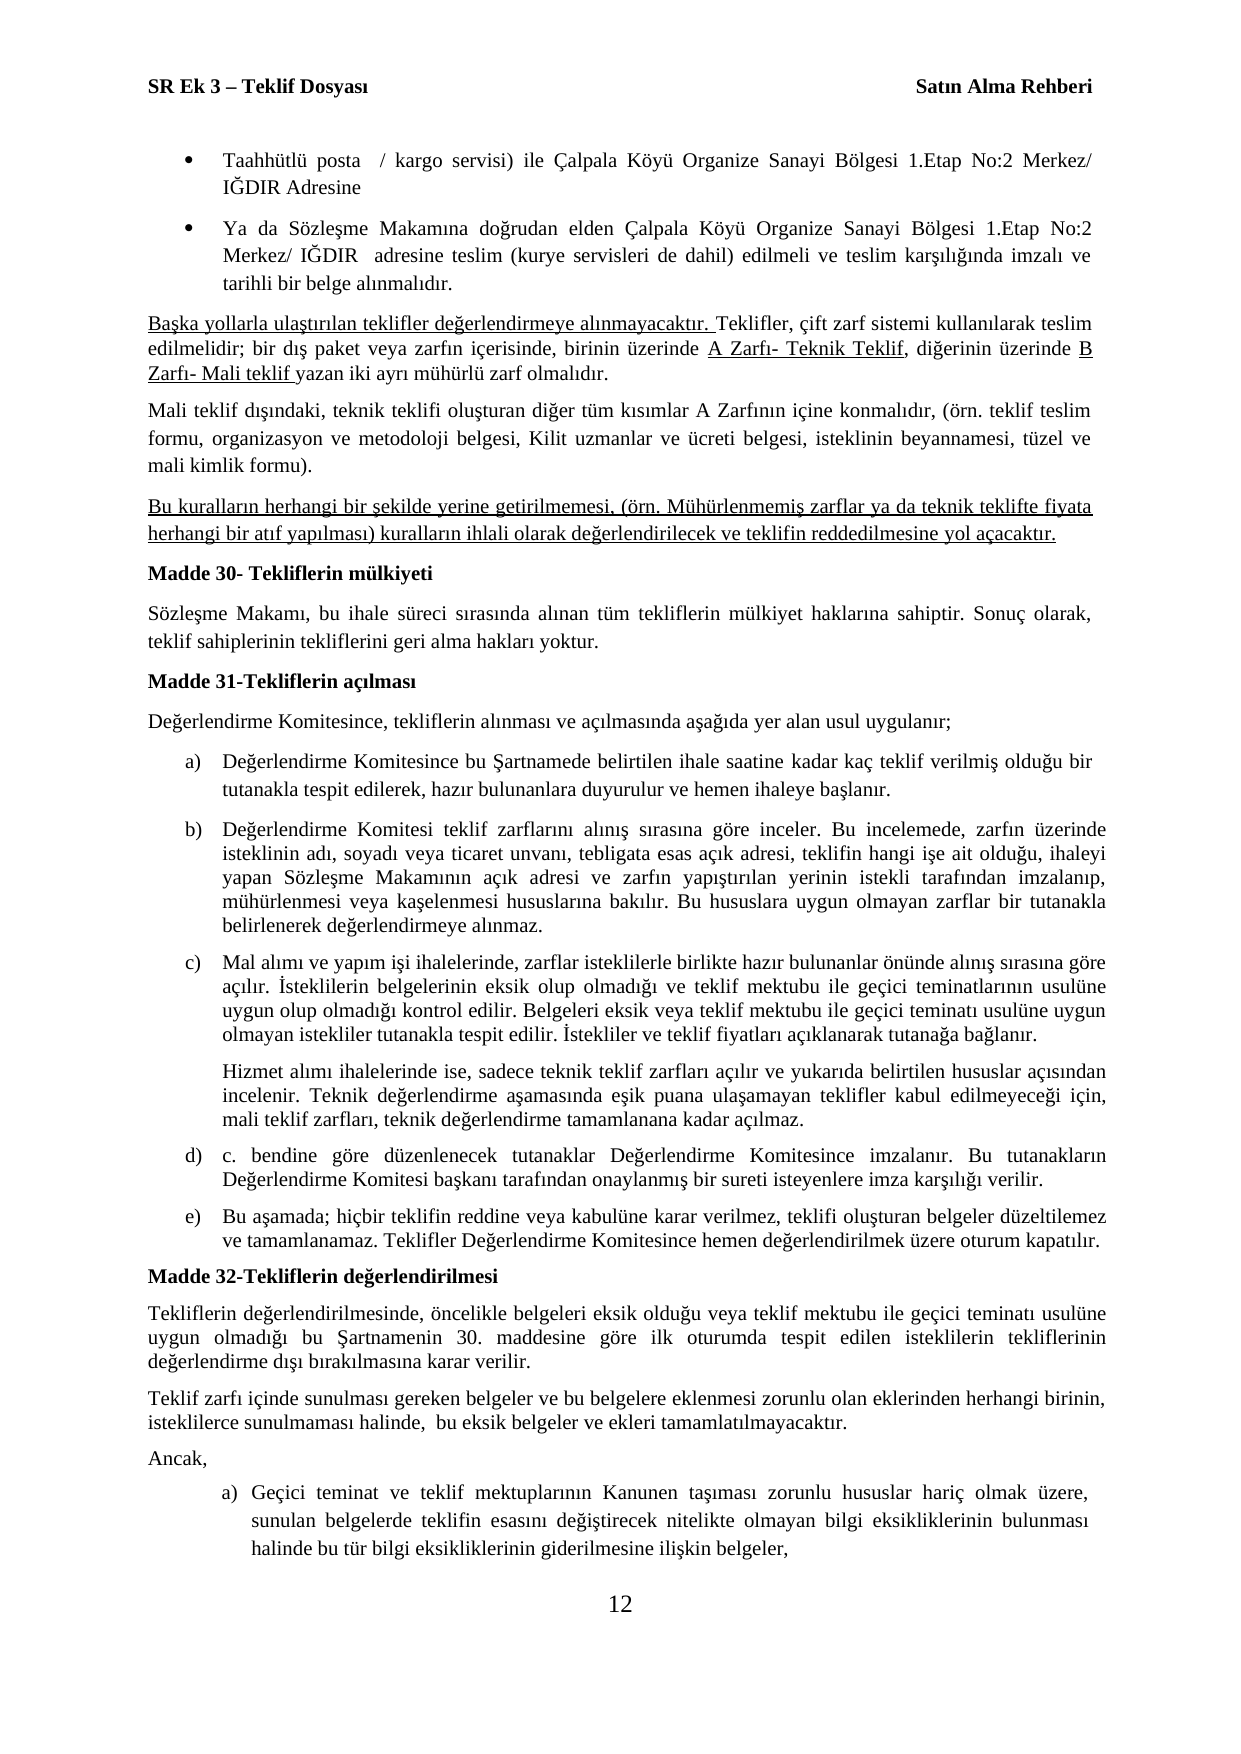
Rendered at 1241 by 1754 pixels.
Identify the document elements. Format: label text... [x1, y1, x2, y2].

text Hizmet alımı ihalelerinde ise, sadece teknik teklif zarfları açılır ve yukarıda belirtilen hususlar açısından incelenir. Teknik değerlendirme aşamasında eşik puana ulaşamayan teklifler kabul edilmeyeceği için, mali teklif zarfları, teknik değerlendirme tamamlanana kadar açılmaz. [222, 1058, 1107, 1131]
text Tekliflerin değerlendirilmesinde, öncelikle belgeleri eksik olduğu veya teklif mektubu ile geçici teminatı usulüne uygun olmadığı bu Şartnamenin 30. maddesine göre ilk oturumda tespit edilen isteklilerin tekliflerinin değerlendirme dışı bırakılmasına karar verilir. [148, 1301, 1107, 1373]
list Ya da Sözleşme Makamına doğrudan elden Çalpala Köyü Organize Sanayi Bölgesi 1.Etap No:2 Merkez/ IĞDIR adresine teslim (kurye servisleri de dahil) edilmeli ve teslim karşılığında imzalı ve tarihli bir belge alınmalıdır. [185, 215, 1093, 295]
list Değerlendirme Komitesince bu Şartnamede belirtilen ihale saatine kadar kaç teklif verilmiş olduğu bir tutanakla tespit edilerek, hazır bulunanlara duyurulur ve hemen ihaleye başlanır. [185, 749, 1093, 801]
list Değerlendirme Komitesi teklif zarflarını alınış sırasına göre inceler. Bu incelemede, zarfın üzerinde isteklinin adı, soyadı veya ticaret unvanı, tebligata esas açık adresi, teklifin hangi işe ait olduğu, ihaleyi yapan Sözleşme Makamının açık adresi ve zarfın yapıştırılan yerinin istekli tarafından imzalanıp, mühürlenmesi veya kaşelenmesi hususlarına bakılır. Bu hususlara uygun olmayan zarflar bir tutanakla belirlenerek değerlendirmeye alınmaz. [185, 817, 1107, 937]
text Mali teklif dışındaki, teknik teklifi oluşturan diğer tüm kısımlar A Zarfının içine konmalıdır, (örn. teklif teslim formu, organizasyon ve metodoloji belgesi, Kilit uzmanlar ve ücreti belgesi, isteklinin beyannamesi, tüzel ve mali kimlik formu). [148, 398, 1093, 477]
text Madde 32-Tekliflerin değerlendirilmesi [148, 1264, 1107, 1288]
text Ancak, [148, 1446, 1090, 1470]
list c. bendine göre düzenlenecek tutanaklar Değerlendirme Komitesince imzalanır. Bu tutanakların Değerlendirme Komitesi başkanı tarafından onaylanmış bir sureti isteyenlere imza karşılığı verilir. [185, 1143, 1107, 1191]
text Bu kuralların herhangi bir şekilde yerine getirilmemesi, (örn. Mühürlenmemiş zarflar ya da teknik teklifte fiyata herhangi bir atıf yapılması) kuralların ihlali olarak değerlendirilecek ve teklifin reddedilmesine yol açacaktır. [148, 516, 1093, 545]
list Bu aşamada; hiçbir teklifin reddine veya kabulüne karar verilmez, teklifi oluşturan belgeler düzeltilemez ve tamamlanamaz. Teklifler Değerlendirme Komitesince hemen değerlendirilmek üzere oturum kapatılır. [185, 1204, 1107, 1252]
list Taahhütlü posta / kargo servisi) ile Çalpala Köyü Organize Sanayi Bölgesi 1.Etap No:2 Merkez/ IĞDIR Adresine [185, 148, 1093, 199]
text Başka yollarla ulaştırılan teklifler değerlendirmeye alınmayacaktır. Teklifler, çift zarf sistemi kullanılarak teslim edilmelidir; bir dış paket veya zarfın içerisinde, birinin üzerinde A Zarfı- Teknik Teklif, diğerinin üzerinde B Zarfı- Mali teklif yazan iki ayrı mühürlü zarf olmalıdır. [148, 311, 1093, 386]
list Mal alımı ve yapım işi ihalelerinde, zarflar isteklilerle birlikte hazır bulunanlar önünde alınış sırasına göre açılır. İsteklilerin belgelerinin eksik olup olmadığı ve teklif mektubu ile geçici teminatlarının usulüne uygun olup olmadığı kontrol edilir. Belgeleri eksik veya teklif mektubu ile geçici teminatı usulüne uygun olmayan istekliler tutanakla tespit edilir. İstekliler ve teklif fiyatları açıklanarak tutanağa bağlanır. [185, 950, 1107, 1046]
text Madde 31-Tekliflerin açılması [148, 669, 1093, 693]
text Madde 30- Tekliflerin mülkiyeti [148, 561, 1093, 585]
text Sözleşme Makamı, bu ihale süreci sırasında alınan tüm tekliflerin mülkiyet haklarına sahiptir. Sonuç olarak, teklif sahiplerinin tekliflerini geri alma hakları yoktur. [148, 601, 1093, 653]
text Değerlendirme Komitesince, tekliflerin alınması ve açılmasında aşağıda yer alan usul uygulanır; [148, 709, 1093, 733]
text Teklif zarfı içinde sunulması gereken belgeler ve bu belgelere eklenmesi zorunlu olan eklerinden herhangi birinin, isteklilerce sunulmaması halinde, bu eksik belgeler ve ekleri tamamlatılmayacaktır. [148, 1386, 1107, 1434]
list Geçici teminat ve teklif mektuplarının Kanunen taşıması zorunlu hususlar hariç olmak üzere, sunulan belgelerde teklifin esasını değiştirecek nitelikte olmayan bilgi eksikliklerinin bulunması halinde bu tür bilgi eksikliklerinin giderilmesine ilişkin belgeler, [221, 1480, 1090, 1559]
text Bu kuralların herhangi bir şekilde yerine getirilmemesi, (örn. Mühürlenmemiş zarflar ya da teknik teklifte fiyata herhangi bir atıf yapılması) kuralların ihlali olarak değerlendirilecek ve teklifin reddedilmesine yol açacaktır. [148, 493, 1093, 514]
